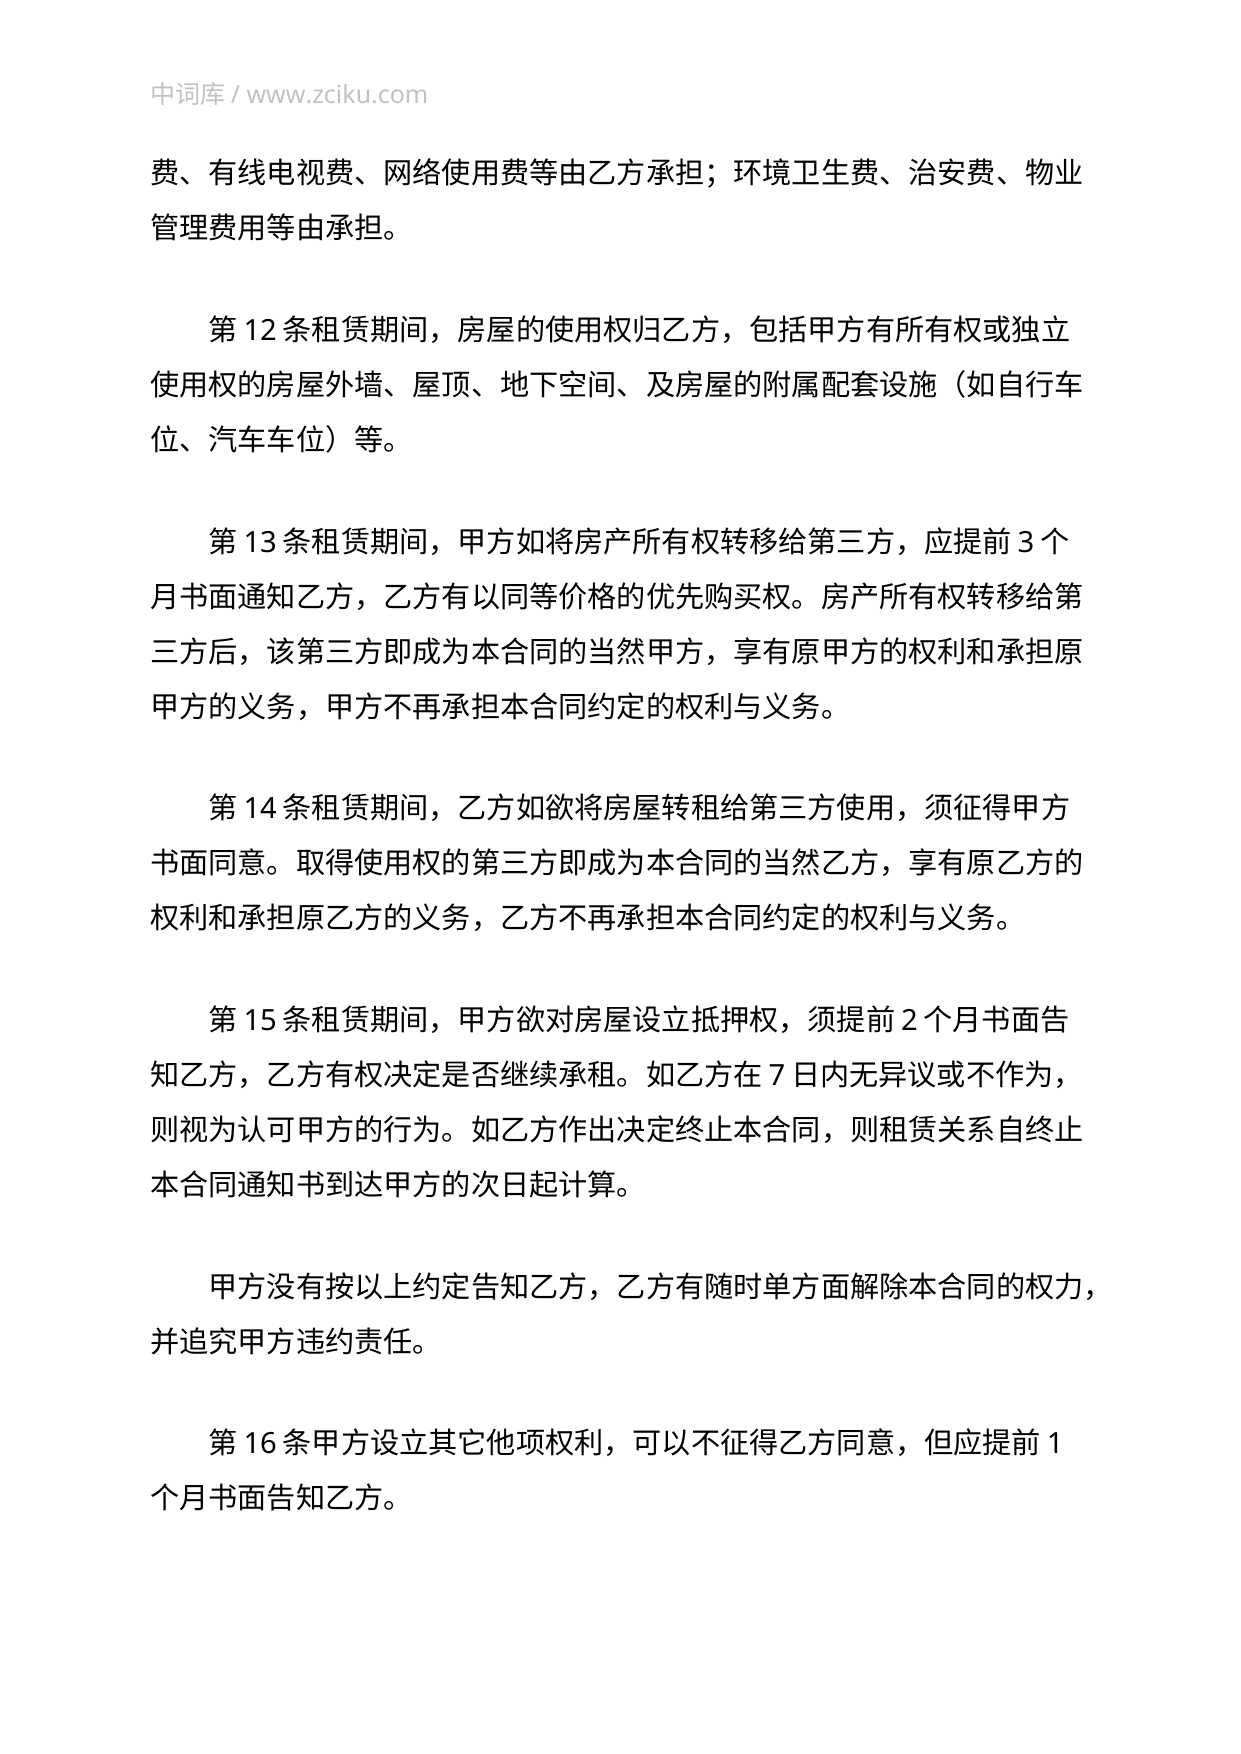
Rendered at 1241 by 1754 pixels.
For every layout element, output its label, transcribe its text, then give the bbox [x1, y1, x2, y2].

text 第16条甲方设立其它他项权利，可以不征得乙方同意，但应提前1个月书面告知乙方。 [150, 1420, 1090, 1517]
text 甲方没有按以上约定告知乙方，乙方有随时单方面解除本合同的权力，并追究甲方违约责任。 [150, 1263, 1090, 1360]
text 第13条租赁期间，甲方如将房产所有权转移给第三方，应提前3个月书面通知乙方，乙方有以同等价格的优先购买权。房产所有权转移给第三方后，该第三方即成为本合同的当然甲方，享有原甲方的权利和承担原甲方的义务，甲方不再承担本合同约定的权利与义务。 [150, 518, 1090, 725]
text 第14条租赁期间，乙方如欲将房屋转租给第三方使用，须征得甲方书面同意。取得使用权的第三方即成为本合同的当然乙方，享有原乙方的权利和承担原乙方的义务，乙方不再承担本合同约定的权利与义务。 [150, 785, 1090, 937]
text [150, 150, 1090, 247]
text 第12条租赁期间，房屋的使用权归乙方，包括甲方有所有权或独立使用权的房屋外墙、屋顶、地下空间、及房屋的附属配套设施（如自行车位、汽车车位）等。 [150, 307, 1090, 459]
text 第15条租赁期间，甲方欲对房屋设立抵押权，须提前2个月书面告知乙方，乙方有权决定是否继续承租。如乙方在7日内无异议或不作为，则视为认可甲方的行为。如乙方作出决定终止本合同，则租赁关系自终止本合同通知书到达甲方的次日起计算。 [150, 997, 1090, 1204]
